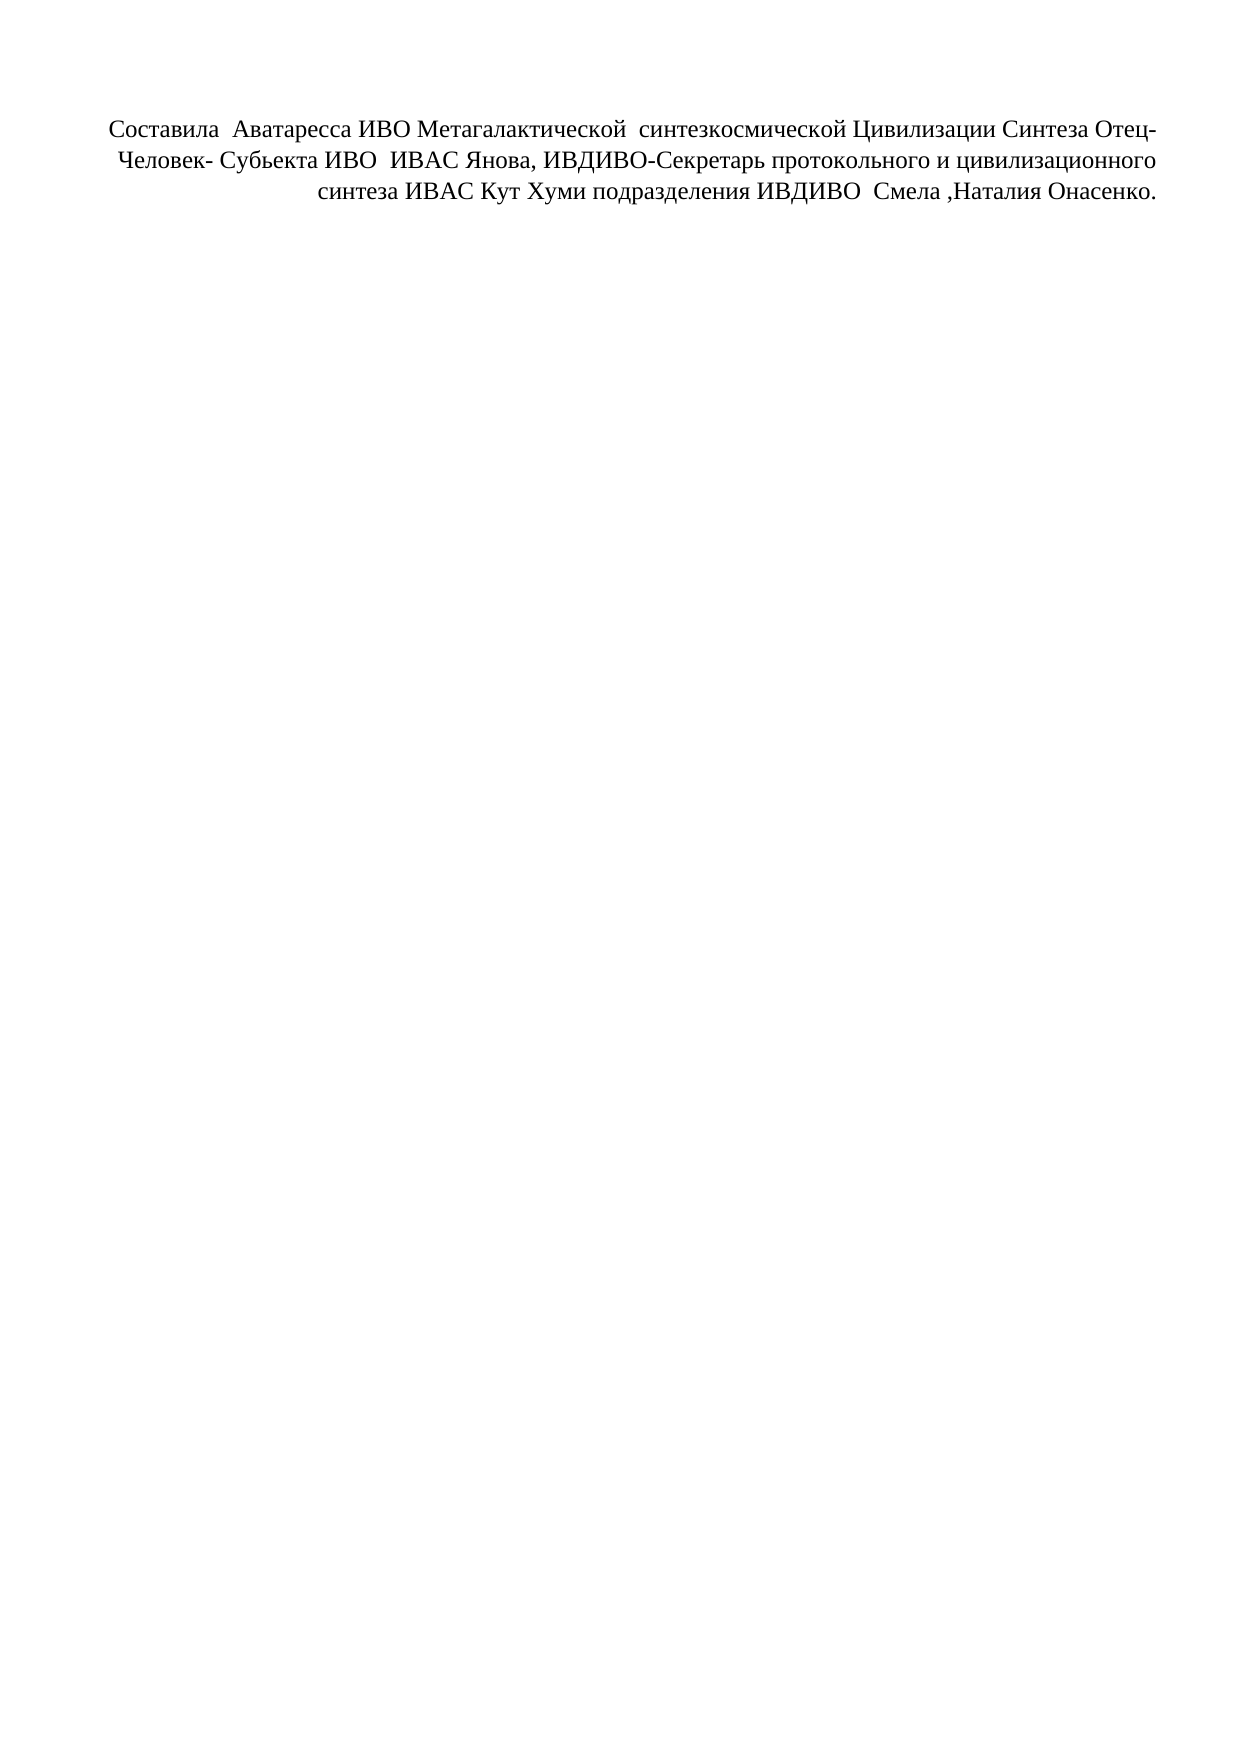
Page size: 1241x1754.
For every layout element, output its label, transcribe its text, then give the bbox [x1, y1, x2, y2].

text Составила Аватаресса ИВО Метагалактической синтезкосмической Цивилизации Синтеза Отец-Человек- Субьекта ИВО ИВАС Янова, ИВДИВО-Секретарь протокольного и цивилизационного синтеза ИВАС Кут Хуми подразделения ИВДИВО Смела ,Наталия Онасенко. [83, 114, 1157, 205]
